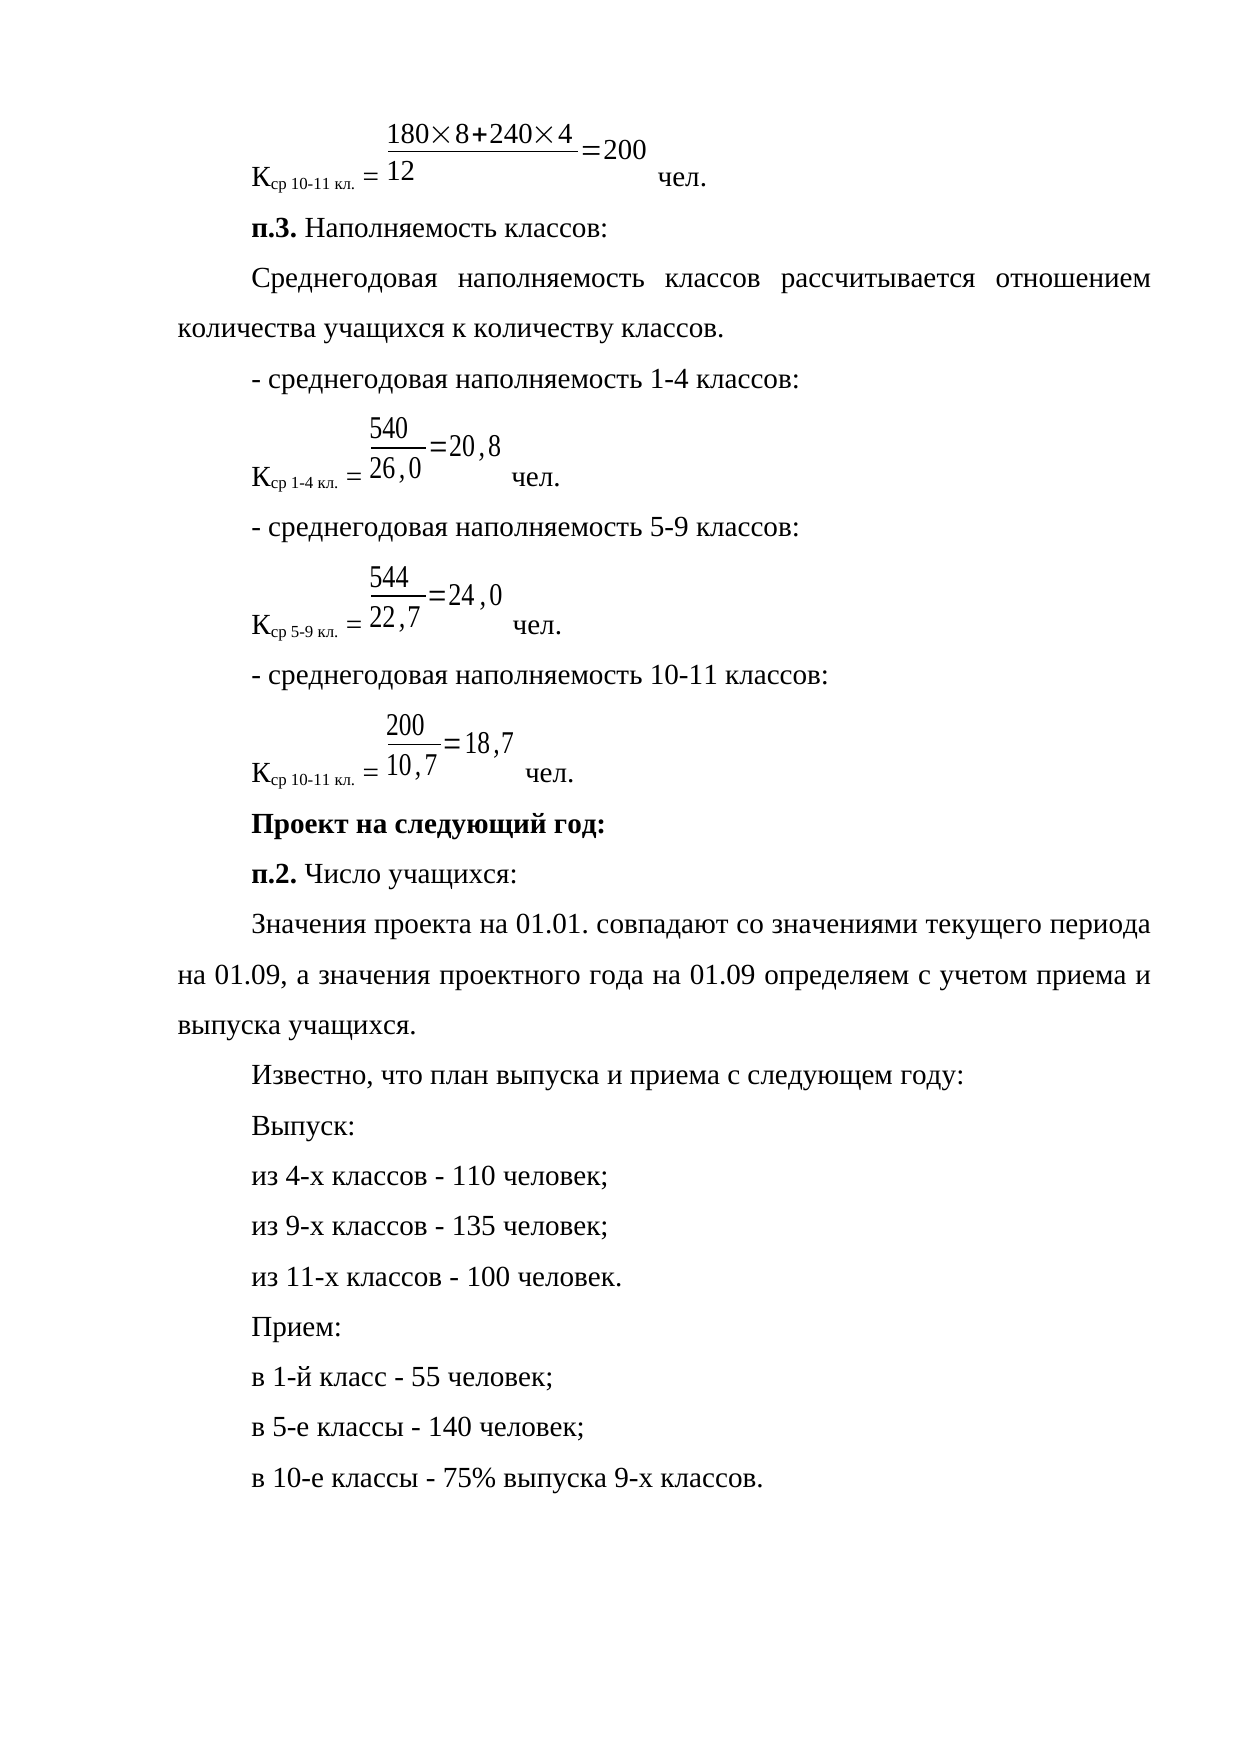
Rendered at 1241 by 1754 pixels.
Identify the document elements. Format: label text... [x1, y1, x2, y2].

text в 1-й класс - 55 человек; [177, 1359, 1152, 1393]
text Проект на следующий год: [177, 806, 1152, 839]
text из 9-х классов - 135 человек; [177, 1208, 1152, 1242]
text в 5-е классы - 140 человек; [177, 1409, 1152, 1443]
text Выпуск: [177, 1108, 1152, 1141]
text Кср 1-4 кл. = чел. [177, 411, 1152, 492]
text Значения проекта на 01.01. совпадают со значениями текущего периода на 01.09, а значения проектного года на 01.09 определяем с учетом приема и выпуска учащихся. [177, 906, 1152, 1041]
text Прием: [177, 1309, 1152, 1342]
text Кср 10-11 кл. = чел. [177, 118, 1152, 193]
text в 10-е классы - 75% выпуска 9-х классов. [177, 1460, 1152, 1493]
text Кср 10-11 кл. = чел. [177, 708, 1152, 789]
text п.3. Наполняемость классов: [177, 210, 1152, 243]
text из 11-х классов - 100 человек. [177, 1259, 1152, 1292]
text п.2. Число учащихся: [177, 856, 1152, 890]
text - среднегодовая наполняемость 10-11 классов: [177, 657, 1152, 691]
text из 4-х классов - 110 человек; [177, 1158, 1152, 1192]
text Среднегодовая наполняемость классов рассчитывается отношением количества учащихся к количеству классов. [177, 260, 1152, 344]
text Известно, что план выпуска и приема с следующем году: [177, 1057, 1152, 1091]
text - среднегодовая наполняемость 5-9 классов: [177, 509, 1152, 543]
text - среднегодовая наполняемость 1-4 классов: [177, 361, 1152, 394]
text Кср 5-9 кл. = чел. [177, 559, 1152, 641]
